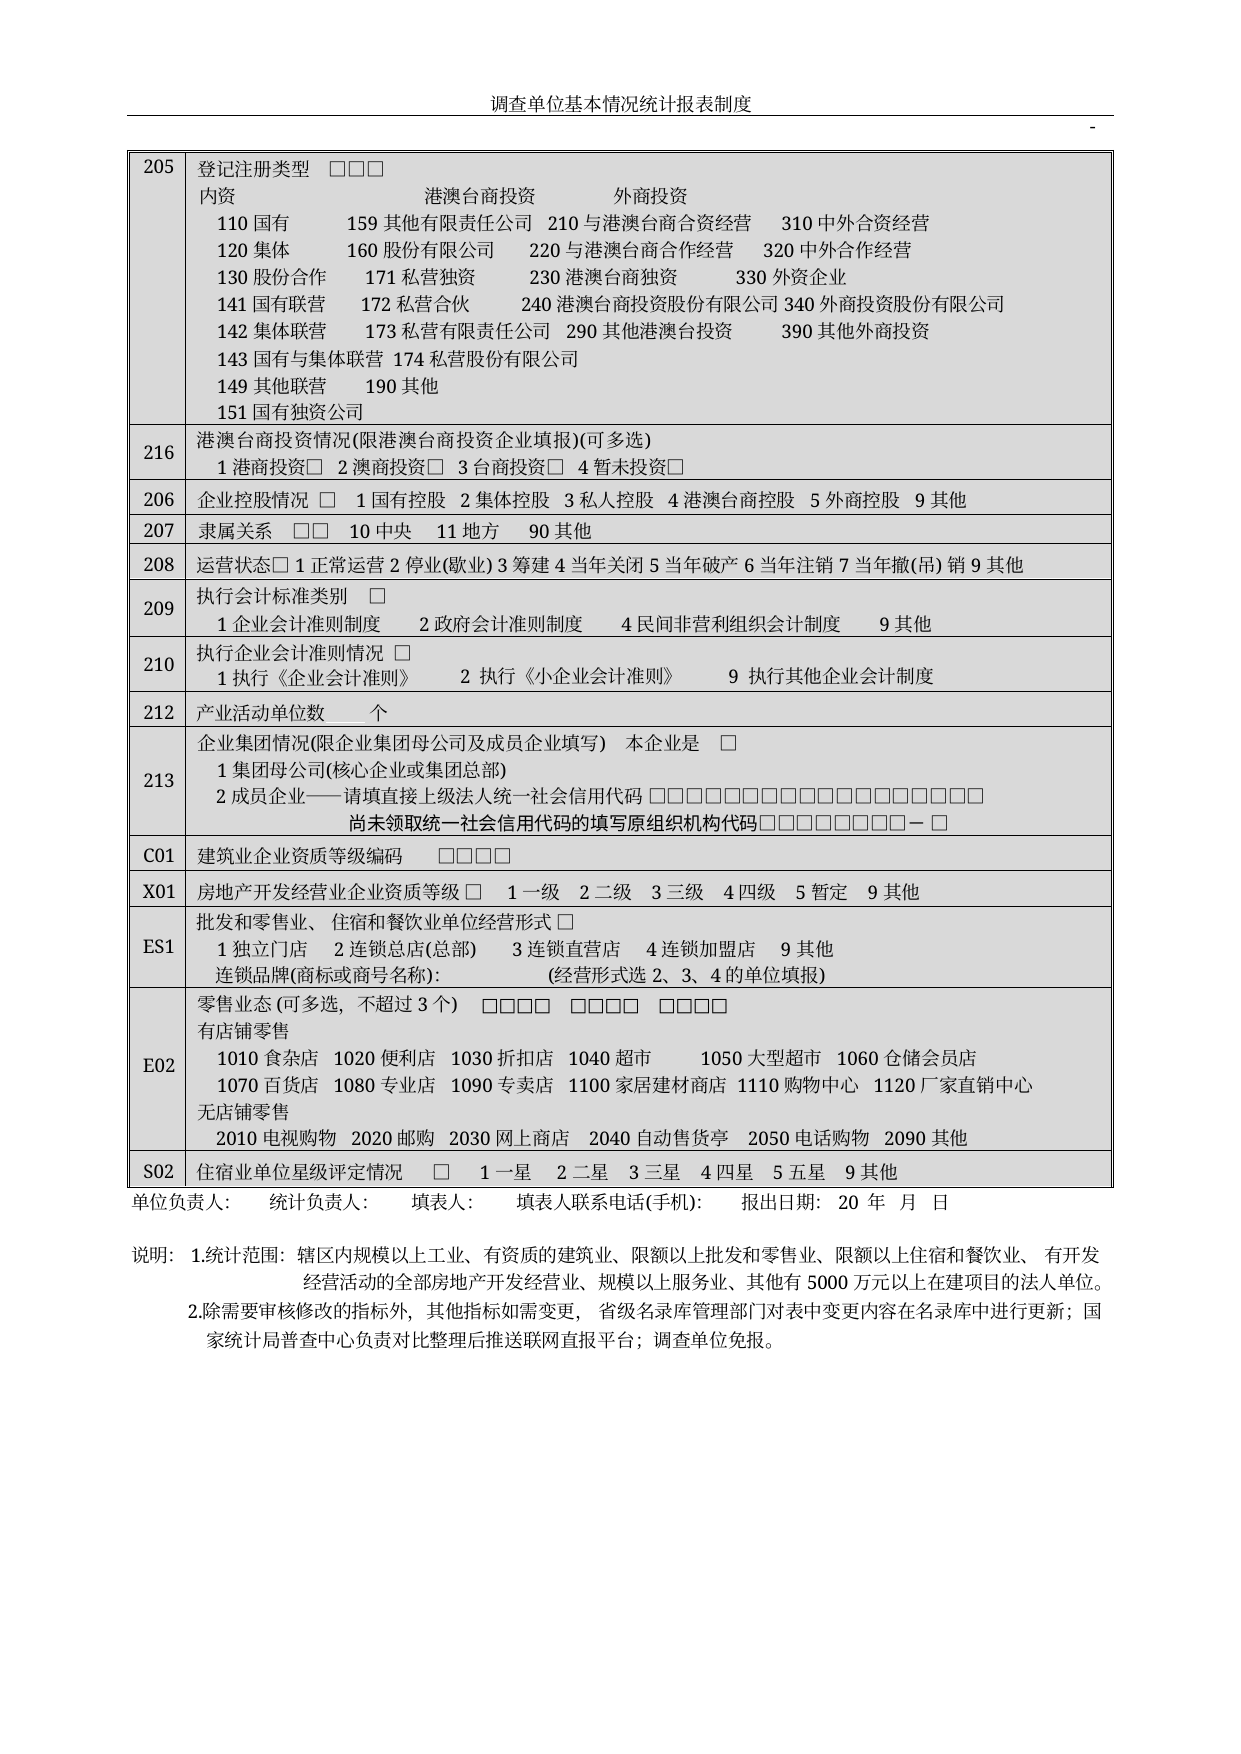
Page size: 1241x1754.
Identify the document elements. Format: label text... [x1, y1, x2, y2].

text 经营活动的全部房地产开发经营业、规模以上服务业、其他有 5000 万元以上在建项目的法人单位。 [127, 1270, 1113, 1294]
text 单位负责人： 统计负责人： 填表人： 填表人联系电话(手机)： 报出日期： 20 年 月 日 [131, 1190, 1114, 1214]
text 2.除需要审核修改的指标外，其他指标如需变更， 省级名录库管理部门对表中变更内容在名录库中进行更新；国 家统计局普查中心负责对比整理后推送联网直报平台；调查单位免报。 [187, 1297, 1110, 1353]
text 说明： 1.统计范围：辖区内规模以上工业、有资质的建筑业、限额以上批发和零售业、限额以上住宿和餐饮业、 有开发 [131, 1243, 1114, 1267]
